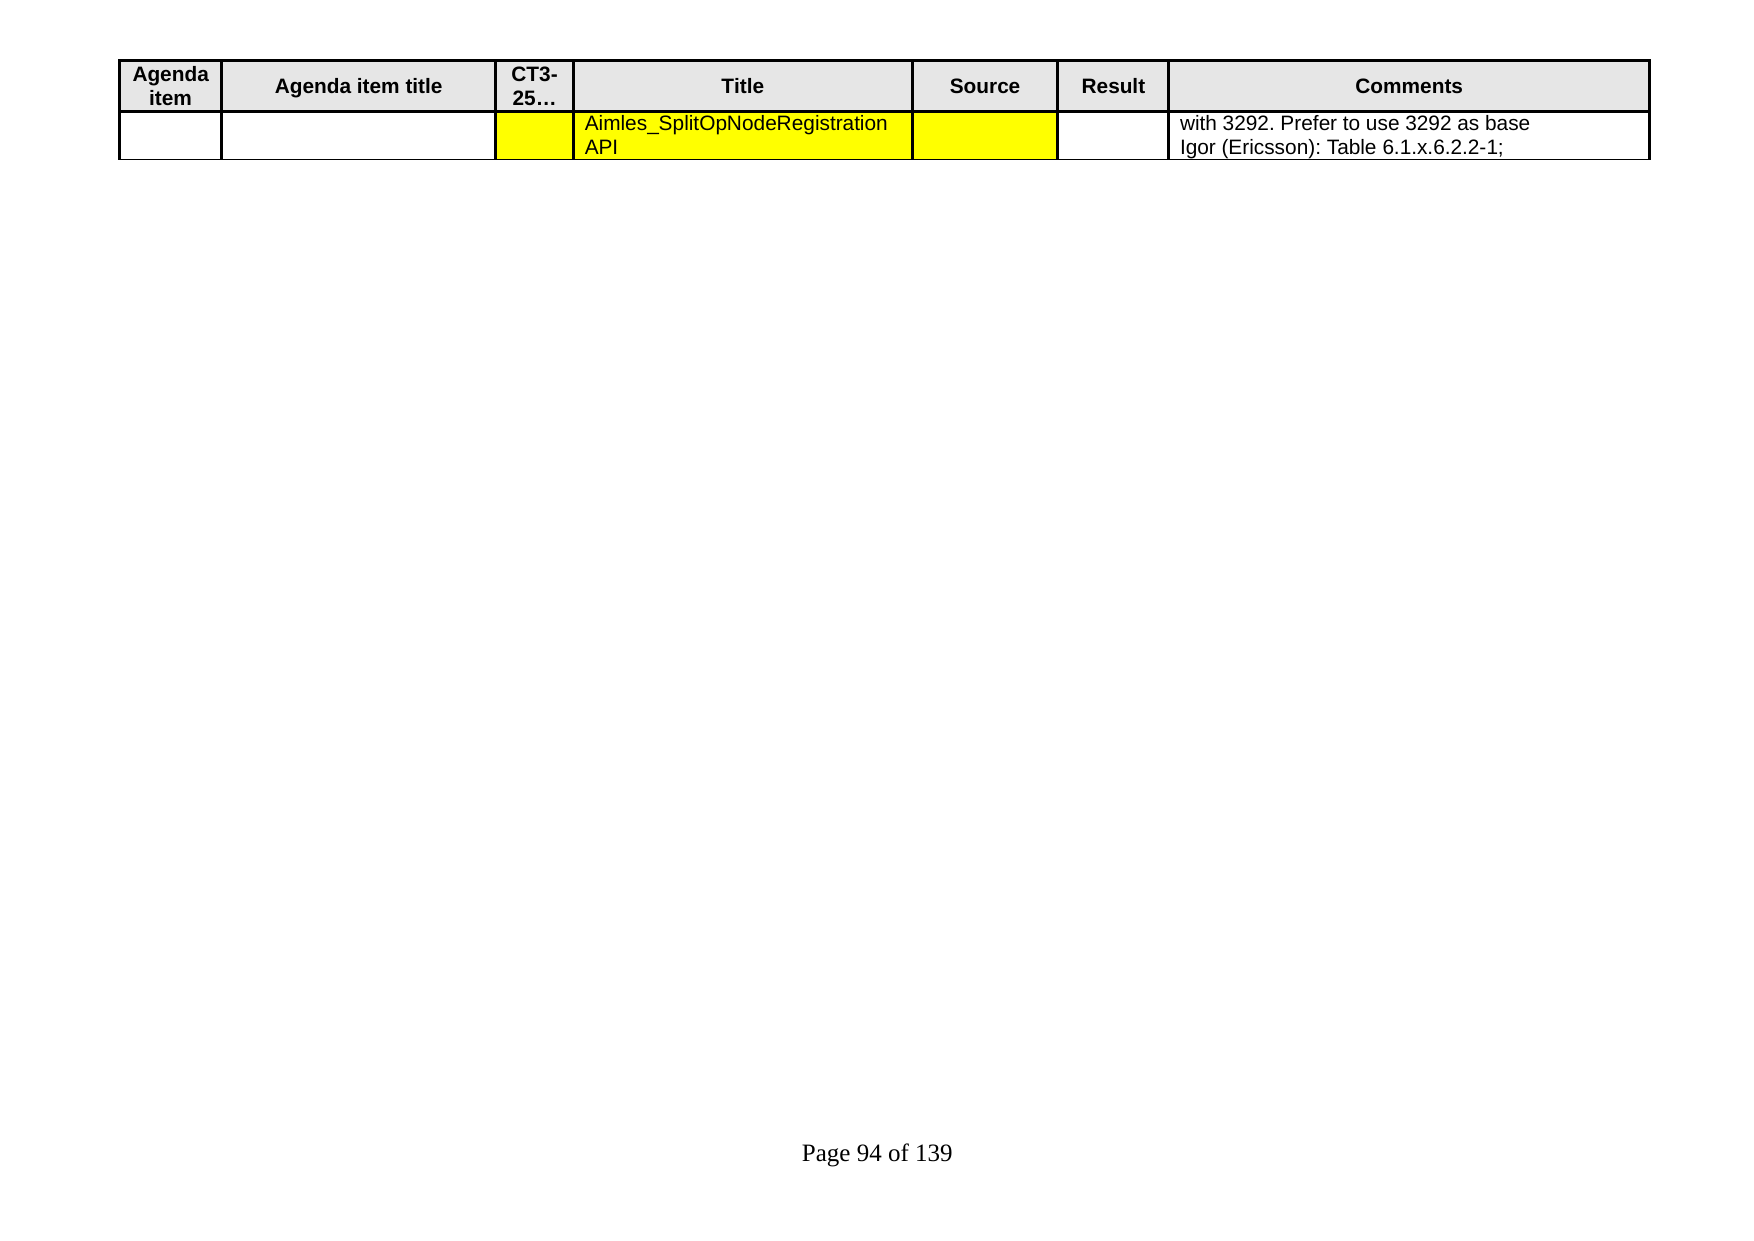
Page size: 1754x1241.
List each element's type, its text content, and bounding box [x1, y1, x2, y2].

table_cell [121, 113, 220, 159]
table_header Title [575, 62, 911, 110]
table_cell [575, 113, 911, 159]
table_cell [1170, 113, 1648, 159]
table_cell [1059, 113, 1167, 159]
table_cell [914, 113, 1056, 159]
table_header CT3-25… [497, 62, 572, 110]
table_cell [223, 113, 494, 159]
table_header Result [1059, 62, 1167, 110]
table_header Agenda item title [223, 62, 494, 110]
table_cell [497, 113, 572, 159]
table_header Comments [1170, 62, 1648, 110]
table_header Agenda item [121, 62, 220, 110]
table_header Source [914, 62, 1056, 110]
